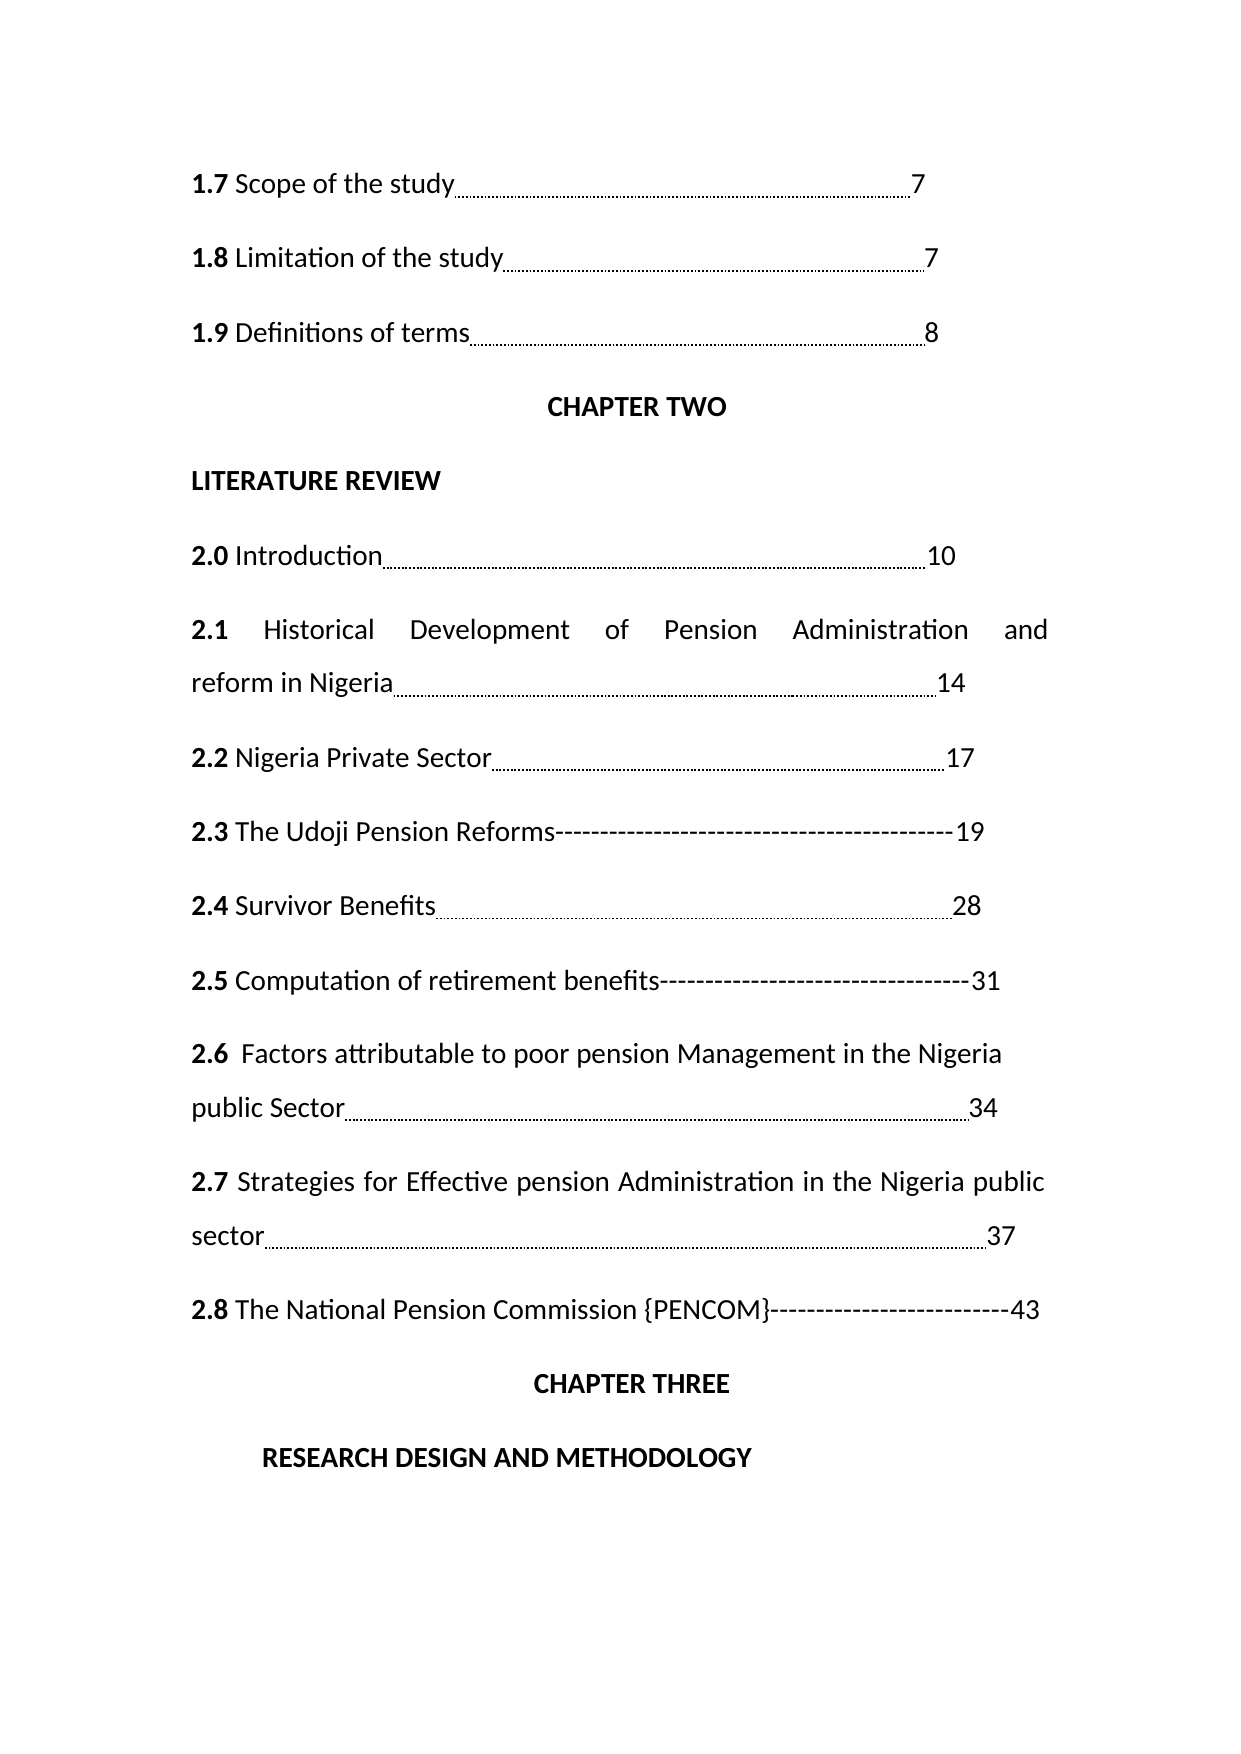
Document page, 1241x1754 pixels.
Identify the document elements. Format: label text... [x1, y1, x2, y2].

text LITERATURE REVIEW [191, 462, 1115, 498]
list Historical Development of Pension Administration and reform in Nigeria 14 [191, 611, 1049, 700]
list Introduction 10 [191, 537, 1115, 572]
list Limitation of the study 7 [191, 239, 1115, 275]
subtitle CHAPTER THREE RESEARCH DESIGN AND METHODOLOGY [262, 1366, 753, 1475]
list The Udoji Pension Reforms 19 [191, 813, 1115, 848]
list Nigeria Private Sector 17 [191, 739, 1115, 774]
list Computation of retirement benefits 31 [191, 962, 1115, 997]
list The National Pension Commission {PENCOM} 43 [191, 1291, 1115, 1327]
list Definitions of terms 8 [191, 314, 1115, 349]
list Strategies for Effective pension Administration in the Nigeria public sector 37 [191, 1163, 1049, 1252]
list Scope of the study 7 [191, 165, 1115, 201]
list Factors attributable to poor pension Management in the Nigeria public Sector 34 [191, 1036, 1049, 1124]
list Survivor Benefits 28 [191, 887, 1115, 923]
subtitle CHAPTER TWO [249, 388, 1024, 424]
